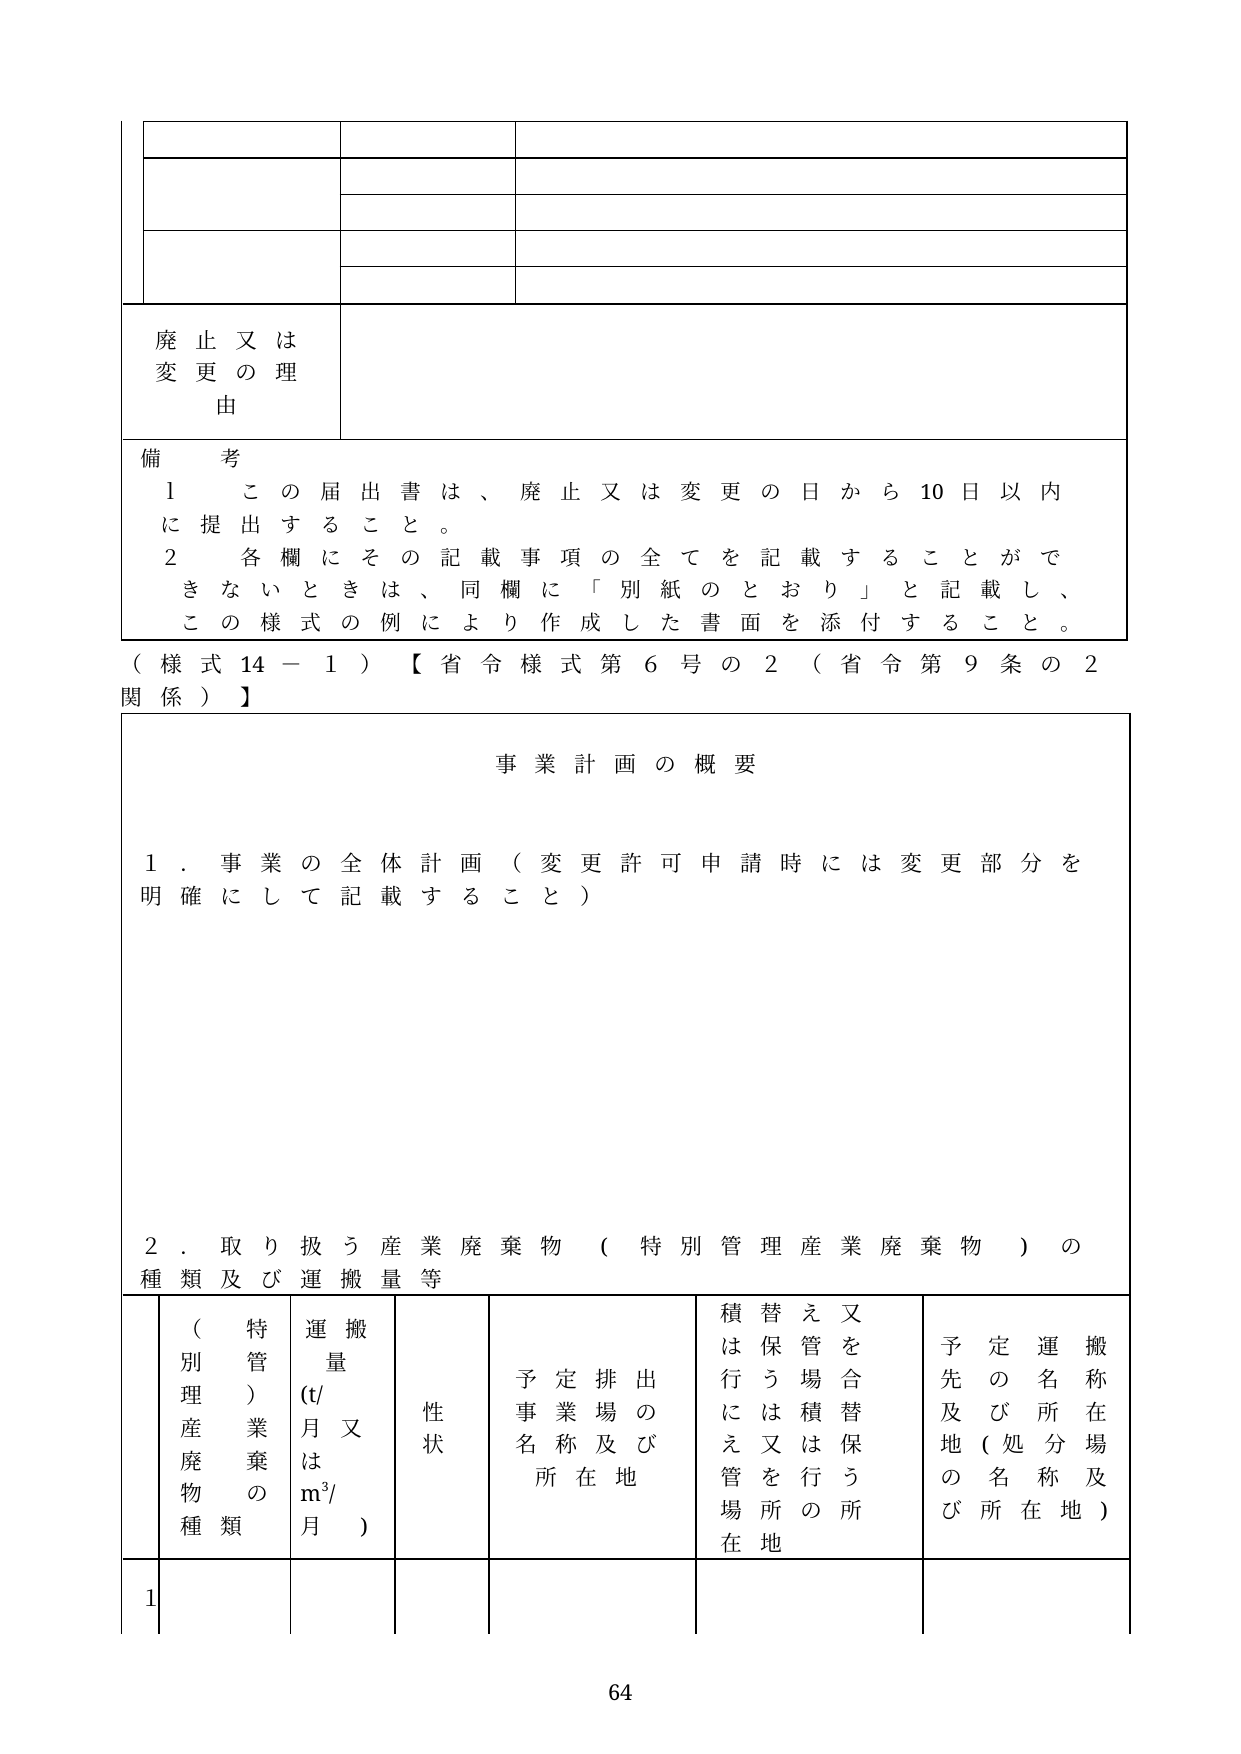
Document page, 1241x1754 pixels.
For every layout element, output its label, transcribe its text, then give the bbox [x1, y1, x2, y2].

table_cell 廃止又は変更の理由 [122, 304, 340, 438]
table_cell [341, 231, 515, 266]
table_cell 性 状 [396, 1296, 488, 1558]
table_cell [341, 305, 1126, 438]
table_cell [144, 159, 340, 229]
table_cell [490, 1560, 695, 1634]
table_cell [122, 1295, 158, 1558]
table_cell [697, 1560, 922, 1634]
table_cell [291, 1560, 394, 1634]
table_cell （特別管理）産業廃棄物の種類 [160, 1296, 290, 1558]
table_cell [160, 1560, 290, 1634]
table_cell 予定排出事業場の名称及び所在地 [490, 1296, 695, 1558]
table_cell 運搬量 (t/月又はm3/月) [291, 1296, 394, 1558]
table_cell 予定運搬先の名称及び所在地(処分場の名称及び所在地) [924, 1296, 1129, 1558]
table_header 事業計画の概要 １．事業の全体計画（変更許可申請時には変更部分を明確にして記載すること） [122, 714, 1129, 1228]
table_cell [516, 267, 1126, 303]
table_cell [516, 195, 1126, 229]
table_cell 積替え又は保管を行う場合には積替え又は保管を行う場所の所在地 [697, 1296, 922, 1558]
text （様式14－１）【省令様式第６号の２（省令第９条の２関係）】 [120, 647, 1120, 713]
table_cell [341, 195, 515, 229]
table_cell [144, 122, 340, 157]
table_cell [516, 122, 1126, 157]
table_cell 備 考 ｌ この届出書は、廃止又は変更の日から10日以内に提出すること。 ２ 各欄にその記載事項の全てを記載することができないときは、同欄に「別紙のとおり」と記載し、この様式の例により作成した書面を添付すること｡ [122, 440, 1126, 639]
table_cell [924, 1560, 1129, 1634]
table_cell [341, 122, 515, 157]
table_cell [144, 231, 340, 303]
table_cell [341, 267, 515, 303]
table_cell [516, 159, 1126, 194]
table_cell １ [122, 1559, 158, 1634]
table_cell ２．取り扱う産業廃棄物(特別管理産業廃棄物)の種類及び運搬量等 [122, 1229, 1129, 1294]
table_cell [341, 159, 515, 194]
table_cell [396, 1560, 488, 1634]
table_cell [516, 231, 1126, 266]
